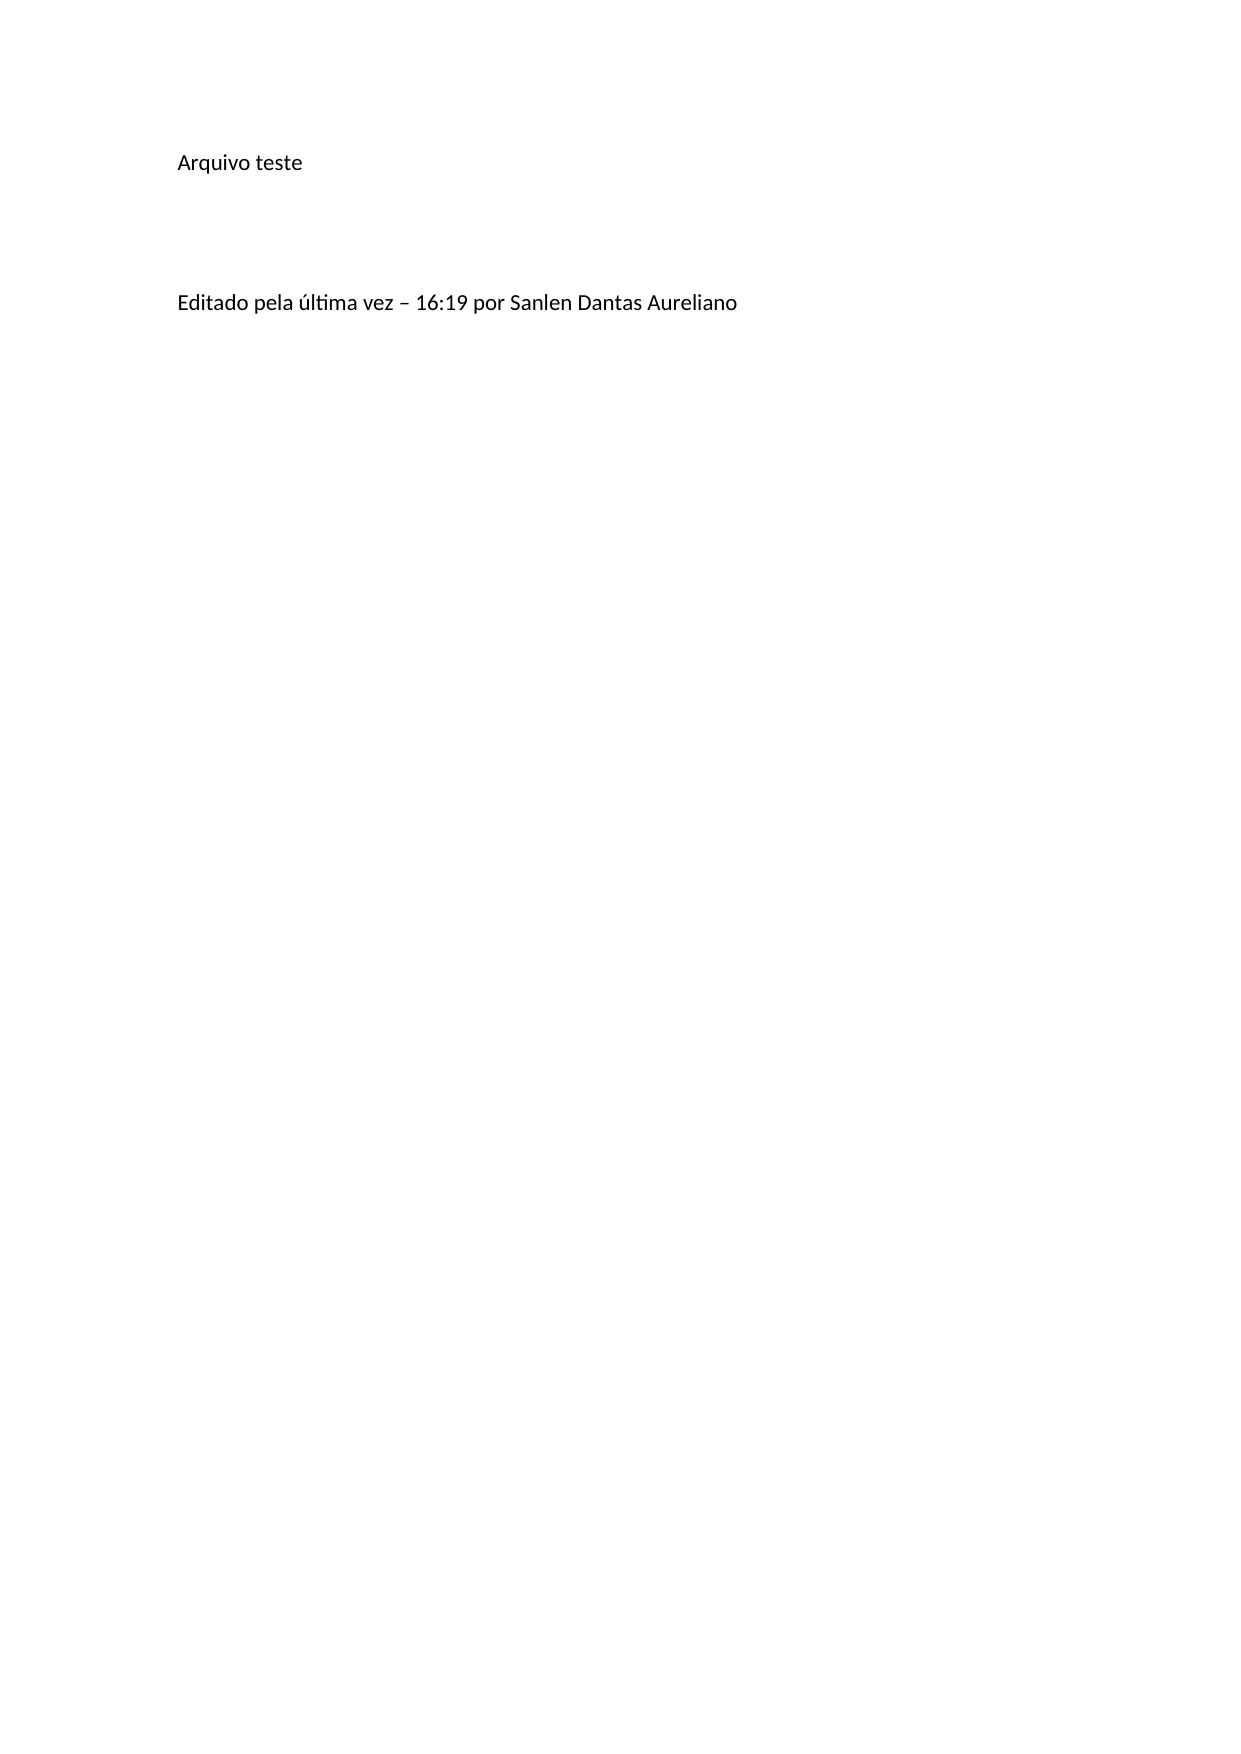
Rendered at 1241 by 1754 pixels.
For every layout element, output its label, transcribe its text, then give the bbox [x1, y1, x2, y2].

text Arquivo teste [177, 148, 1063, 176]
text Editado pela última vez – 16:19 por Sanlen Dantas Aureliano [177, 288, 1063, 316]
